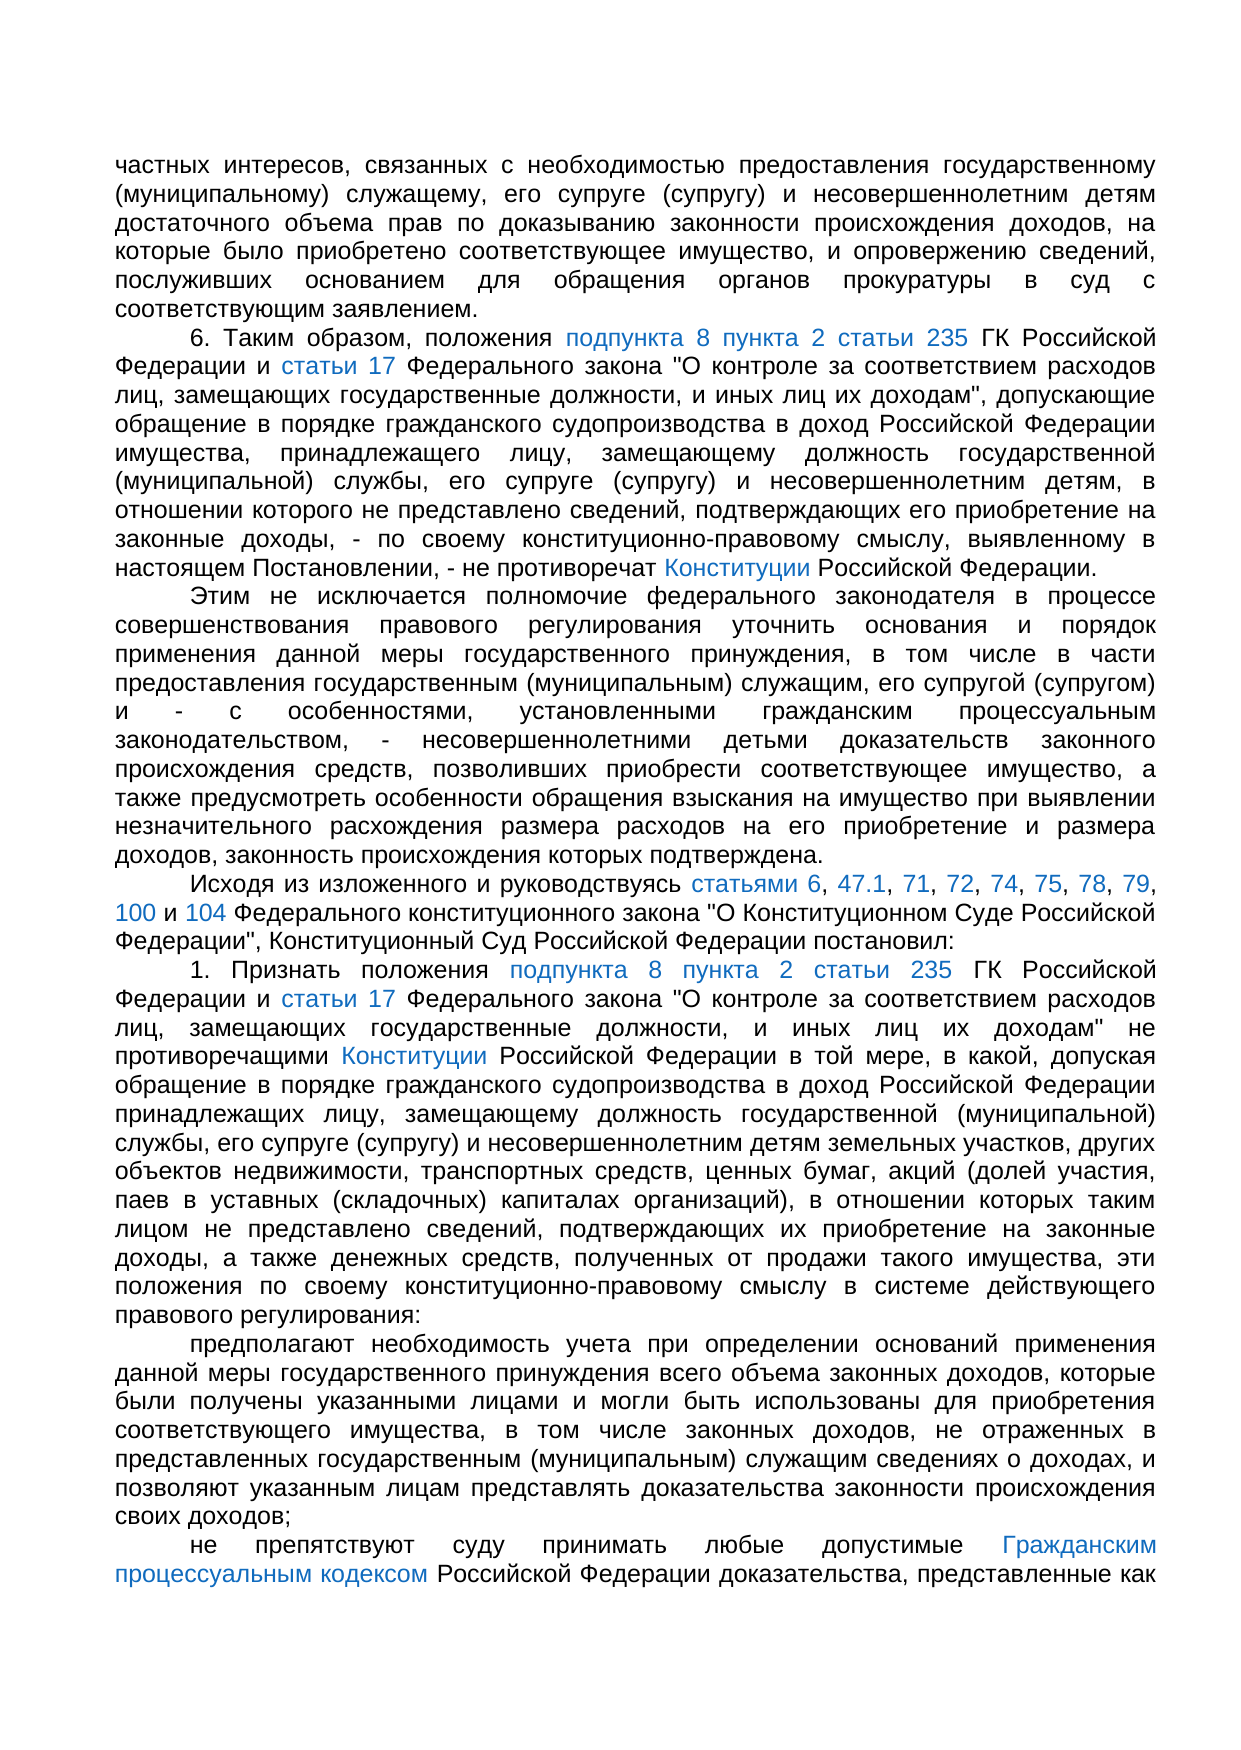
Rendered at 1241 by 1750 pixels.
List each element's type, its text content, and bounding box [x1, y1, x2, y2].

text предполагают необходимость учета при определении оснований применения данной меры государственного принуждения всего объема законных доходов, которые были получены указанными лицами и могли быть использованы для приобретения соответствующего имущества, в том числе законных доходов, не отраженных в представленных государственным (муниципальным) служащим сведениях о доходах, и позволяют указанным лицам представлять доказательства законности происхождения своих доходов; [114, 1329, 1157, 1530]
text 6. Таким образом, положения подпункта 8 пункта 2 статьи 235 ГК Российской Федерации и статьи 17 Федерального закона "О контроле за соответствием расходов лиц, замещающих государственные должности, и иных лиц их доходам", допускающие обращение в порядке гражданского судопроизводства в доход Российской Федерации имущества, принадлежащего лицу, замещающему должность государственной (муниципальной) службы, его супруге (супругу) и несовершеннолетним детям, в отношении которого не представлено сведений, подтверждающих его приобретение на законные доходы, - по своему конституционно-правовому смыслу, выявленному в настоящем Постановлении, - не противоречат Конституции Российской Федерации. [114, 322, 1157, 581]
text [114, 150, 1157, 322]
text Этим не исключается полномочие федерального законодателя в процессе совершенствования правового регулирования уточнить основания и порядок применения данной меры государственного принуждения, в том числе в части предоставления государственным (муниципальным) служащим, его супругой (супругом) и - с особенностями, установленными гражданским процессуальным законодательством, - несовершеннолетними детьми доказательств законного происхождения средств, позволивших приобрести соответствующее имущество, а также предусмотреть особенности обращения взыскания на имущество при выявлении незначительного расхождения размера расходов на его приобретение и размера доходов, законность происхождения которых подтверждена. [114, 581, 1157, 869]
text 1. Признать положения подпункта 8 пункта 2 статьи 235 ГК Российской Федерации и статьи 17 Федерального закона "О контроле за соответствием расходов лиц, замещающих государственные должности, и иных лиц их доходам" не противоречащими Конституции Российской Федерации в той мере, в какой, допуская обращение в порядке гражданского судопроизводства в доход Российской Федерации принадлежащих лицу, замещающему должность государственной (муниципальной) службы, его супруге (супругу) и несовершеннолетним детям земельных участков, других объектов недвижимости, транспортных средств, ценных бумаг, акций (долей участия, паев в уставных (складочных) капиталах организаций), в отношении которых таким лицом не представлено сведений, подтверждающих их приобретение на законные доходы, а также денежных средств, полученных от продажи такого имущества, эти положения по своему конституционно-правовому смыслу в системе действующего правового регулирования: [114, 955, 1157, 1329]
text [114, 1530, 1157, 1587]
text Исходя из изложенного и руководствуясь статьями 6, 47.1, 71, 72, 74, 75, 78, 79, 100 и 104 Федерального конституционного закона "О Конституционном Суде Российской Федерации", Конституционный Суд Российской Федерации постановил: [114, 869, 1157, 955]
